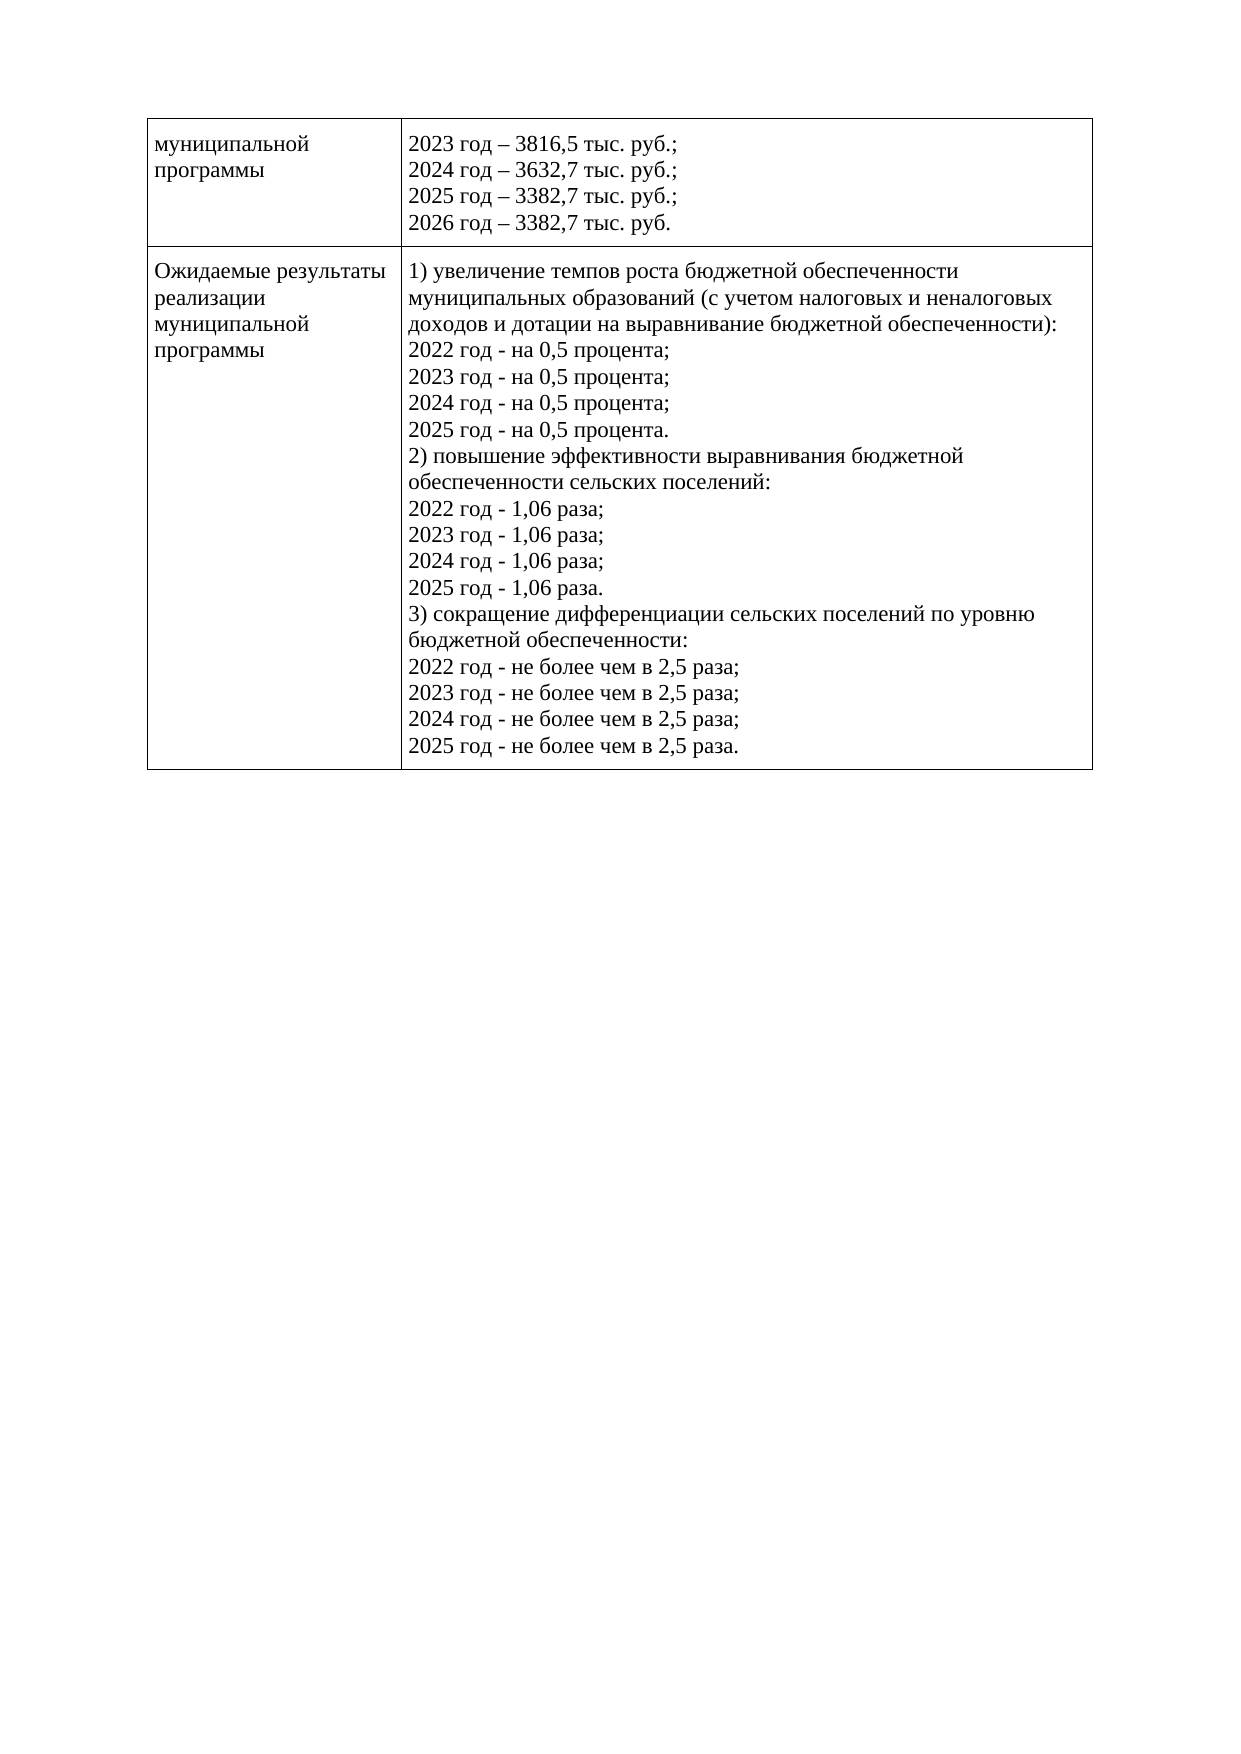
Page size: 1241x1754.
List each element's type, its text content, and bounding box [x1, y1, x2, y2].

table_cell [402, 119, 1092, 246]
table_cell Ожидаемые результаты реализации муниципальной программы [148, 247, 401, 769]
table_cell 1) увеличение темпов роста бюджетной обеспеченности муниципальных образований (с учетом налоговых и неналоговых доходов и дотации на выравнивание бюджетной обеспеченности): 2022 год - на 0,5 процента; 2023 год - на 0,5 процента; 2024 год - на 0,5 процента; 2025 год - на 0,5 процента. 2) повышение эффективности выравнивания бюджетной обеспеченности сельских поселений: 2022 год - 1,06 раза; 2023 год - 1,06 раза; 2024 год - 1,06 раза; 2025 год - 1,06 раза. 3) сокращение дифференциации сельских поселений по уровню бюджетной обеспеченности: 2022 год - не более чем в 2,5 раза; 2023 год - не более чем в 2,5 раза; 2024 год - не более чем в 2,5 раза; 2025 год - не более чем в 2,5 раза. [402, 247, 1092, 769]
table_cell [148, 119, 401, 246]
